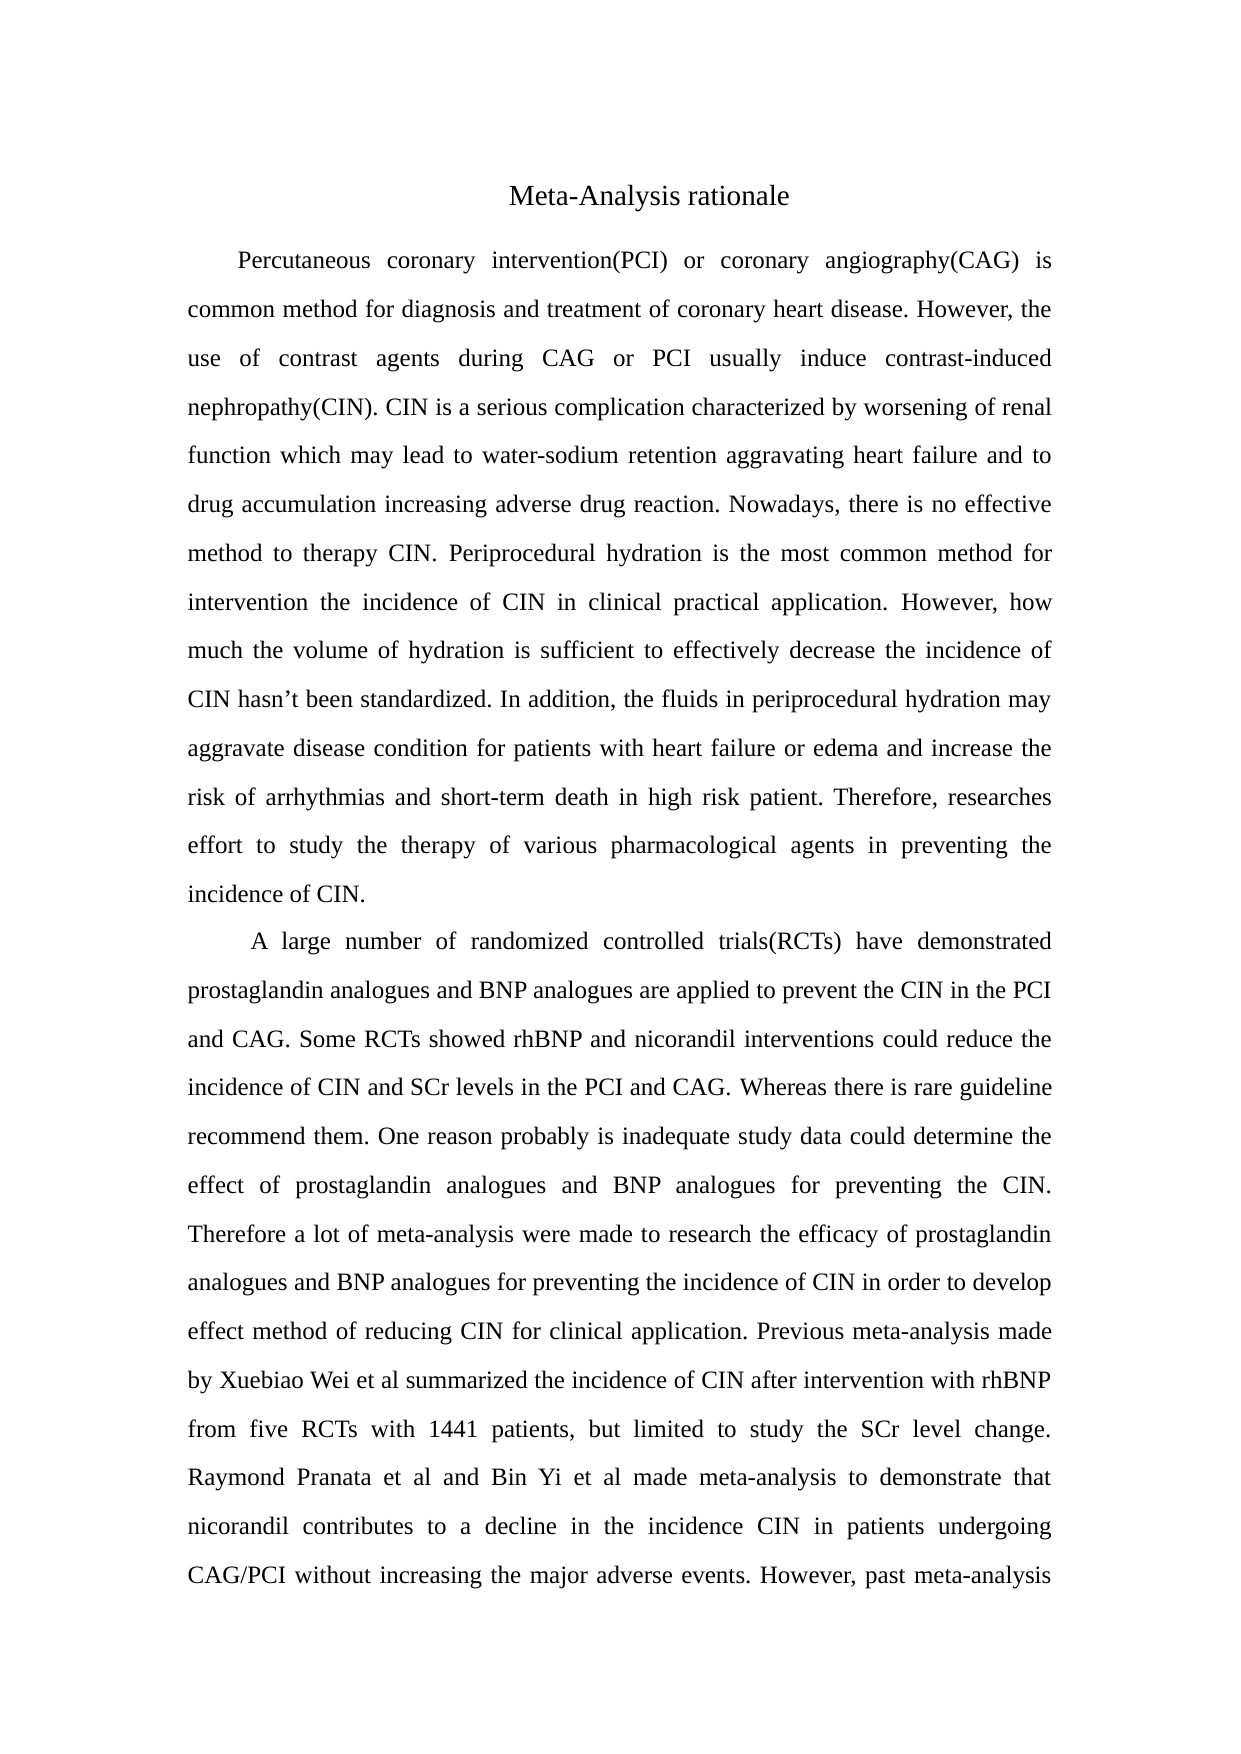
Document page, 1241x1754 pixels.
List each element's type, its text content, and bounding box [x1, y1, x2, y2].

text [187, 924, 1053, 1591]
text Meta-Analysis rationale [187, 162, 1053, 227]
text Percutaneous coronary intervention(PCI) or coronary angiography(CAG) is common method for diagnosis and treatment of coronary heart disease. However, the use of contrast agents during CAG or PCI usually induce contrast-induced nephropathy(CIN). CIN is a serious complication characterized by worsening of renal function which may lead to water-sodium retention aggravating heart failure and to drug accumulation increasing adverse drug reaction. Nowadays, there is no effective method to therapy CIN. Periprocedural hydration is the most common method for intervention the incidence of CIN in clinical practical application. However, how much the volume of hydration is sufficient to effectively decrease the incidence of CIN hasn’t been standardized. In addition, the fluids in periprocedural hydration may aggravate disease condition for patients with heart failure or edema and increase the risk of arrhythmias and short-term death in high risk patient. Therefore, researches effort to study the therapy of various pharmacological agents in preventing the incidence of CIN. [187, 244, 1053, 910]
